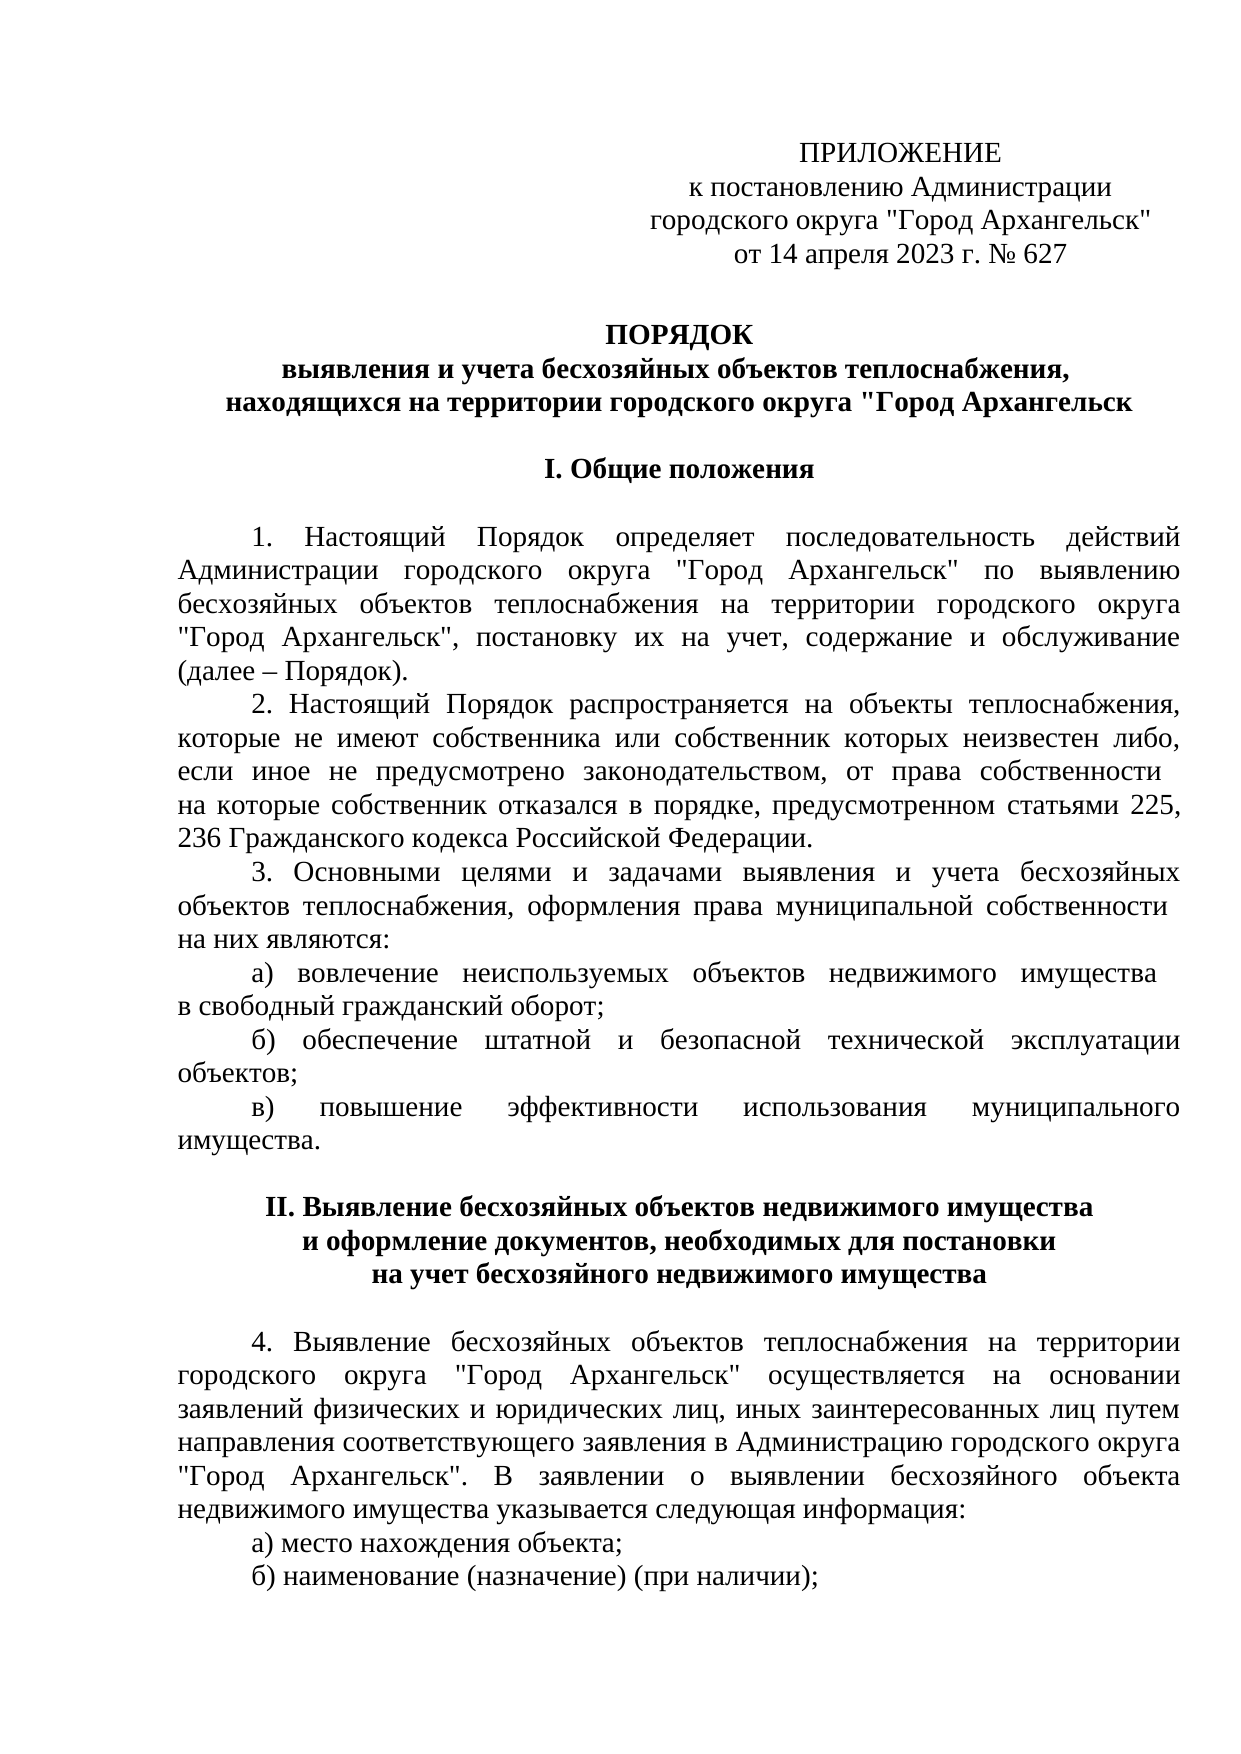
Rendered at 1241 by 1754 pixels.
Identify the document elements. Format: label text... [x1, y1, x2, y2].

text ПРИЛОЖЕНИЕ [620, 135, 1181, 169]
text 2. Настоящий Порядок распространяется на объекты теплоснабжения, которые не имеют собственника или собственник которых неизвестен либо, если иное не предусмотрено законодательством, от права собственности на которые собственник отказался в порядке, предусмотренном статьями 225, 236 Гражданского кодекса Российской Федерации. [177, 686, 1181, 854]
text 3. Основными целями и задачами выявления и учета бесхозяйных объектов теплоснабжения, оформления права муниципальной собственности на них являются: [177, 854, 1181, 955]
text II. Выявление бесхозяйных объектов недвижимого имущества [177, 1189, 1181, 1223]
text на учет бесхозяйного недвижимого имущества [177, 1257, 1181, 1290]
text а) место нахождения объекта; [177, 1525, 1181, 1558]
text 4. Выявление бесхозяйных объектов теплоснабжения на территории городского округа "Город Архангельск" осуществляется на основании заявлений физических и юридических лиц, иных заинтересованных лиц путем направления соответствующего заявления в Администрацию городского округа "Город Архангельск". В заявлении о выявлении бесхозяйного объекта недвижимого имущества указывается следующая информация: [177, 1324, 1181, 1525]
text ПОРЯДОК [177, 317, 1181, 351]
text выявления и учета бесхозяйных объектов теплоснабжения, находящихся на территории городского округа "Город Архангельск [177, 351, 1181, 418]
text б) наименование (назначение) (при наличии); [177, 1558, 1181, 1592]
text б) обеспечение штатной и безопасной технической эксплуатации объектов; [177, 1022, 1181, 1089]
text к постановлению Администрации [620, 169, 1181, 202]
text I. Общие положения [177, 452, 1181, 485]
text и оформление документов, необходимых для постановки [177, 1223, 1181, 1257]
text 1. Настоящий Порядок определяет последовательность действий Администрации городского округа "Город Архангельск" по выявлению бесхозяйных объектов теплоснабжения на территории городского округа "Город Архангельск", постановку их на учет, содержание и обслуживание (далее – Порядок). [177, 519, 1181, 686]
text а) вовлечение неиспользуемых объектов недвижимого имущества в свободный гражданский оборот; [177, 955, 1181, 1022]
text городского округа "Город Архангельск" [620, 202, 1181, 236]
text в) повышение эффективности использования муниципального имущества. [177, 1089, 1181, 1156]
text от 14 апреля 2023 г. № 627 [620, 236, 1181, 269]
